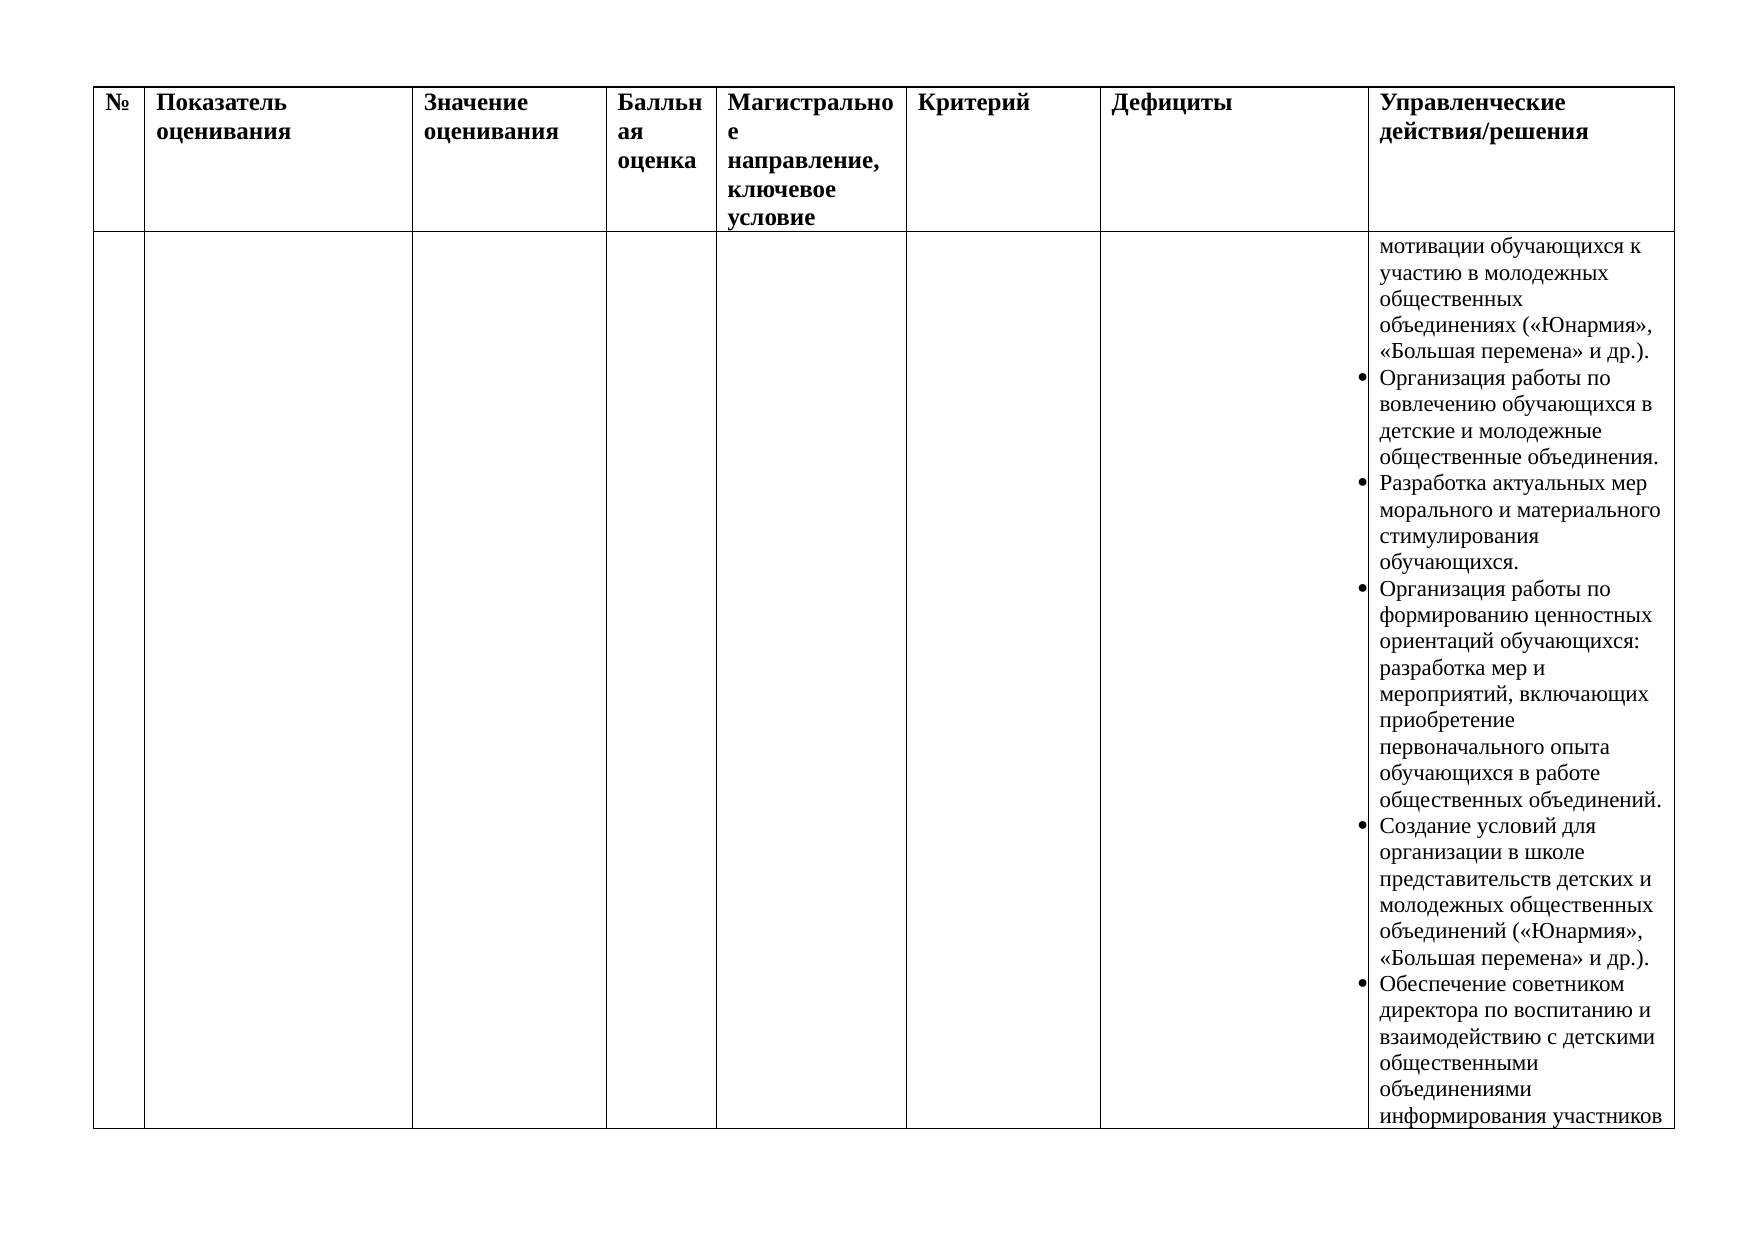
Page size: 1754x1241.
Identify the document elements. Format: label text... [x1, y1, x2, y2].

table_header Критерий [907, 88, 1100, 231]
table_header Дефициты [1101, 88, 1368, 231]
table_header Показатель оценивания [145, 88, 412, 231]
table_header Балльная оценка [607, 88, 716, 231]
table_header Управленческие действия/решения [1369, 88, 1674, 231]
table_header Магистральное направление, ключевое условие [717, 88, 906, 231]
table_header Значение оценивания [413, 88, 606, 231]
table_header № [94, 88, 144, 231]
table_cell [1369, 232, 1674, 1128]
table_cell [1101, 232, 1368, 1128]
